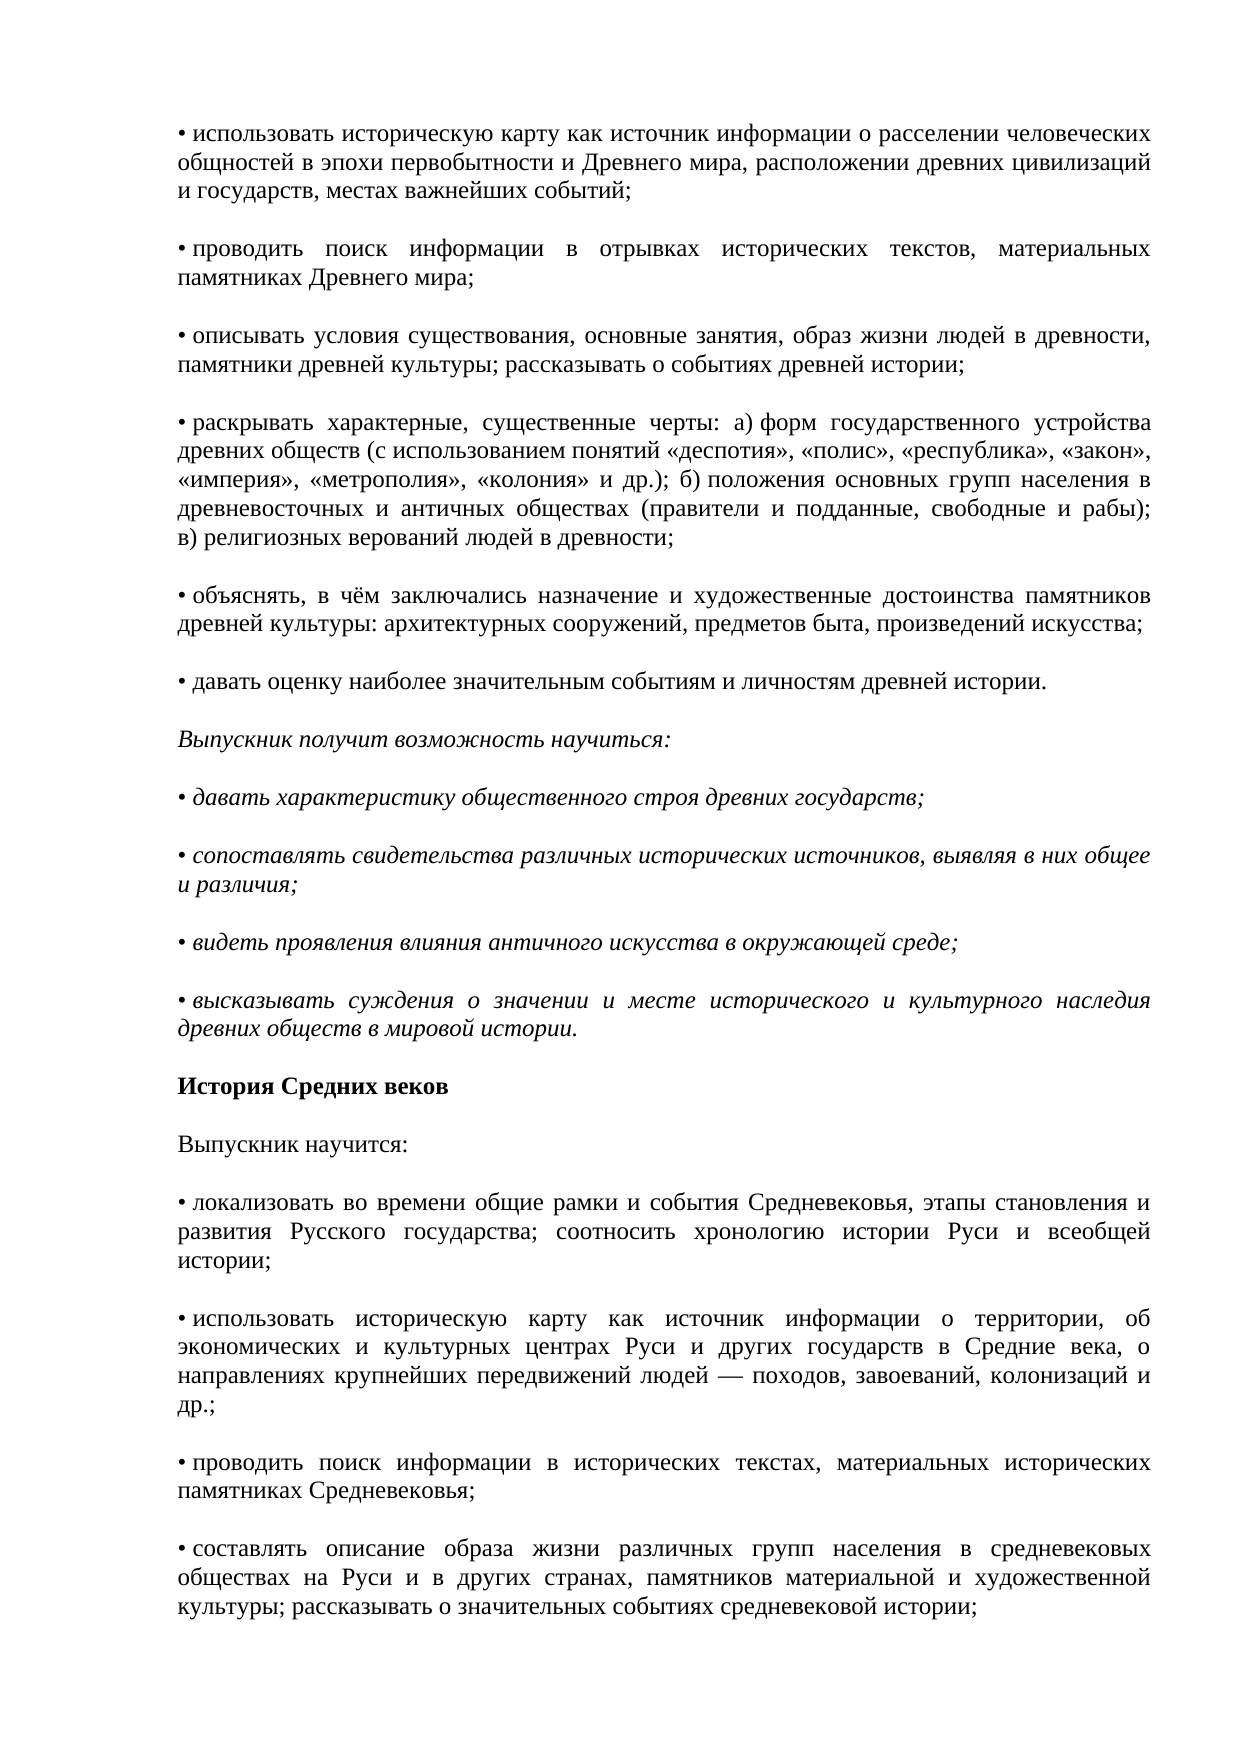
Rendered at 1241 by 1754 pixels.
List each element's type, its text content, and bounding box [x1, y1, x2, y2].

text • локализовать во времени общие рамки и события Средневековья, этапы становления и развития Русского государства; соотносить хронологию истории Руси и всеобщей истории; [177, 1187, 1152, 1273]
text • проводить поиск информации в отрывках исторических текстов, материальных памятниках Древнего мира; [177, 233, 1152, 291]
text • сопоставлять свидетельства различных исторических источников, выявляя в них общее и различия; [177, 840, 1152, 898]
text • высказывать суждения о значении и месте исторического и культурного наследия древних обществ в мировой истории. [177, 985, 1152, 1042]
text Выпускник получит возможность научиться: [177, 724, 1152, 753]
text • проводить поиск информации в исторических текстах, материальных исторических памятниках Средневековья; [177, 1447, 1152, 1504]
text • объяснять, в чём заключались назначение и художественные достоинства памятников древней культуры: архитектурных сооружений, предметов быта, произведений искусства; [177, 580, 1152, 637]
text • давать оценку наиболее значительным событиям и личностям древней истории. [177, 666, 1152, 695]
text • использовать историческую карту как источник информации о расселении человеческих общностей в эпохи первобытности и Древнего мира, расположении древних цивилизаций и государств, местах важнейших событий; [177, 118, 1152, 204]
text • видеть проявления влияния античного искусства в окружающей среде; [177, 927, 1152, 956]
text • использовать историческую карту как источник информации о территории, об экономических и культурных центрах Руси и других государств в Средние века, о направлениях крупнейших передвижений людей — походов, завоеваний, колонизаций и др.; [177, 1303, 1152, 1418]
text • описывать условия существования, основные занятия, образ жизни людей в древности, памятники древней культуры; рассказывать о событиях древней истории; [177, 320, 1152, 378]
text Выпускник научится: [177, 1129, 1152, 1158]
text История Средних веков [177, 1071, 1152, 1100]
text • составлять описание образа жизни различных групп населения в средневековых обществах на Руси и в других странах, памятников материальной и художественной культуры; рассказывать о значительных событиях средневековой истории; [177, 1533, 1152, 1620]
text • давать характеристику общественного строя древних государств; [177, 782, 1152, 811]
text • раскрывать характерные, существенные черты: а) форм государственного устройства древних обществ (с использованием понятий «деспотия», «полис», «республика», «закон», «империя», «метрополия», «колония» и др.); б) положения основных групп населения в древневосточных и античных обществах (правители и подданные, свободные и рабы); в) религиозных верований людей в древности; [177, 407, 1152, 551]
